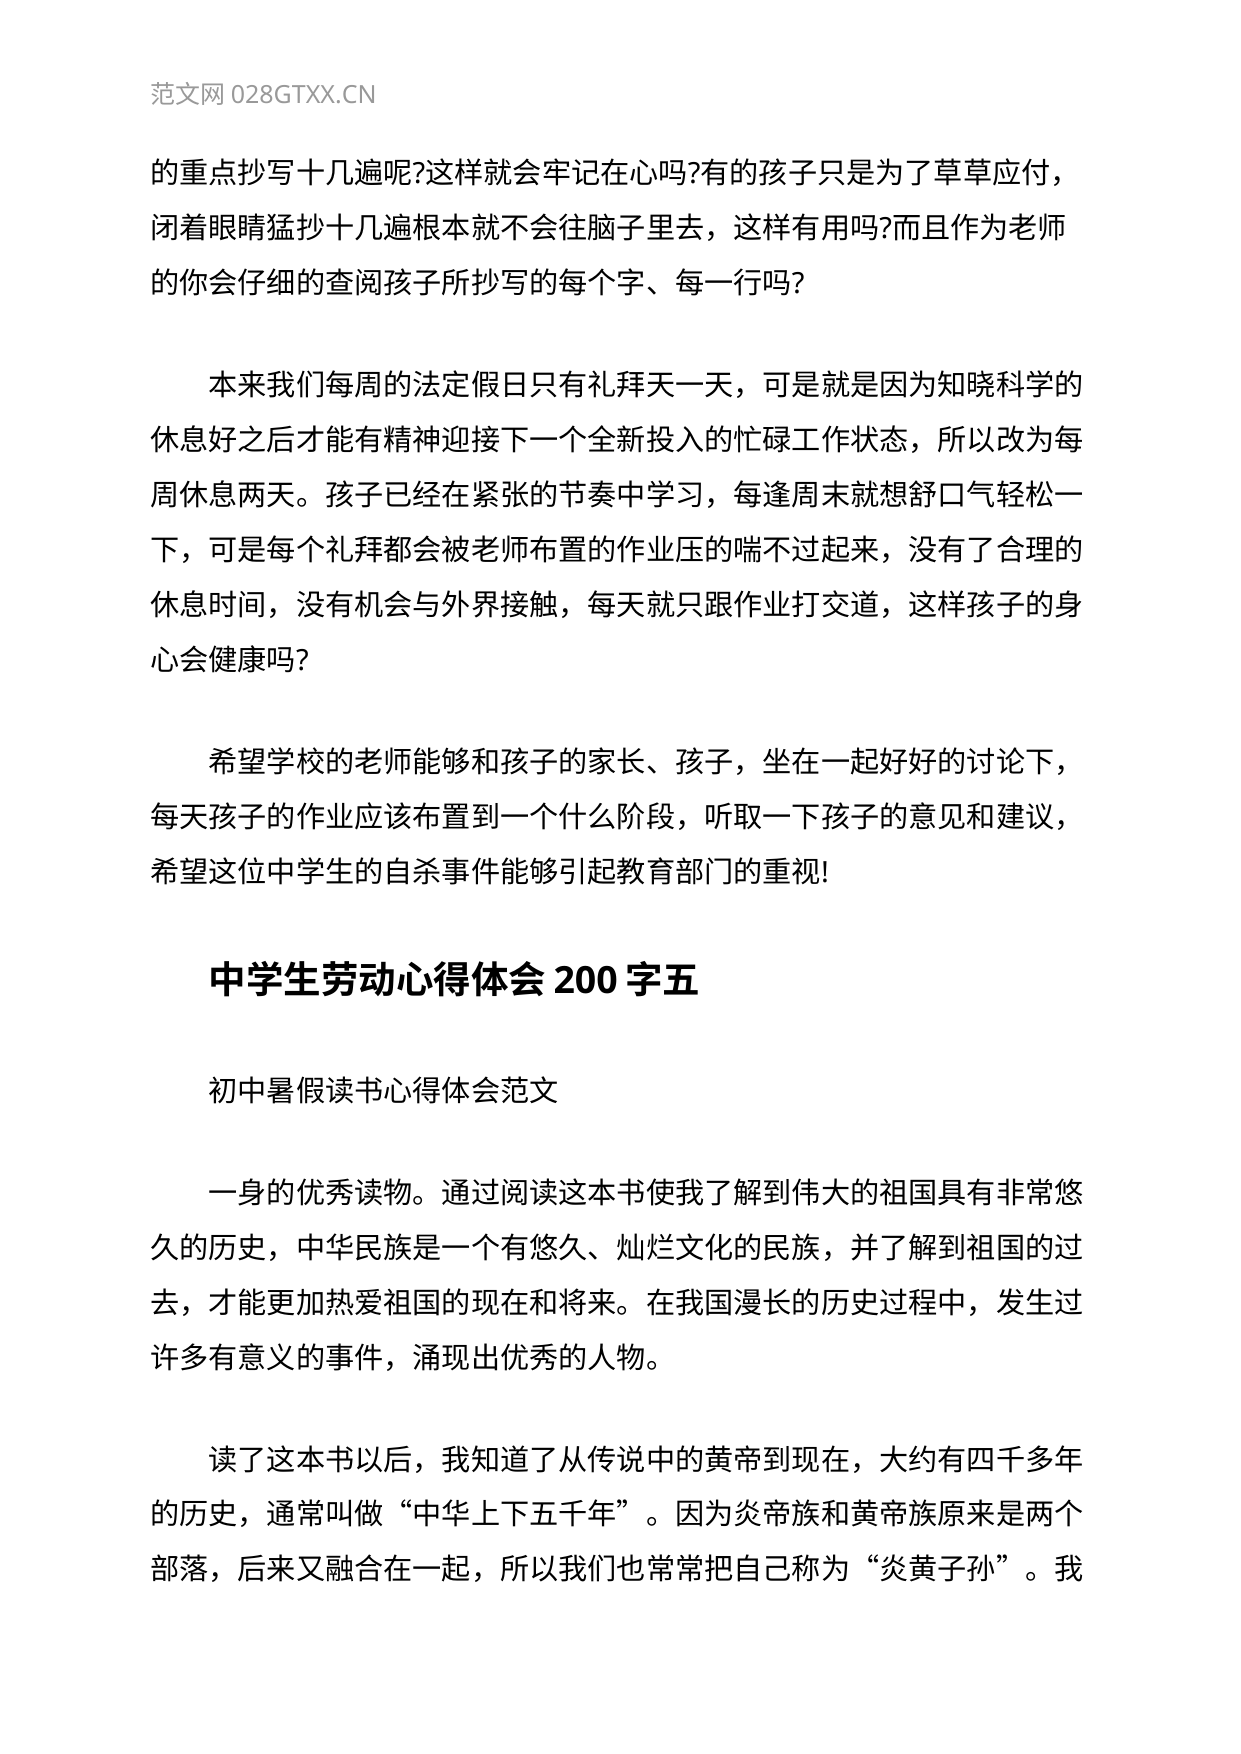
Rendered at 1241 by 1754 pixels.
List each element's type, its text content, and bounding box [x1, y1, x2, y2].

text 一身的优秀读物。通过阅读这本书使我了解到伟大的祖国具有非常悠久的历史，中华民族是一个有悠久、灿烂文化的民族，并了解到祖国的过去，才能更加热爱祖国的现在和将来。在我国漫长的历史过程中，发生过许多有意义的事件，涌现出优秀的人物。 [150, 1169, 1090, 1377]
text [150, 1436, 1090, 1588]
text 希望学校的老师能够和孩子的家长、孩子，坐在一起好好的讨论下，每天孩子的作业应该布置到一个什么阶段，听取一下孩子的意见和建议，希望这位中学生的自杀事件能够引起教育部门的重视! [150, 738, 1090, 891]
text 初中暑假读书心得体会范文 [150, 1068, 1090, 1110]
text 中学生劳动心得体会200字五 [150, 950, 1090, 1005]
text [150, 150, 1090, 302]
text 本来我们每周的法定假日只有礼拜天一天，可是就是因为知晓科学的休息好之后才能有精神迎接下一个全新投入的忙碌工作状态，所以改为每周休息两天。孩子已经在紧张的节奏中学习，每逢周末就想舒口气轻松一下，可是每个礼拜都会被老师布置的作业压的喘不过起来，没有了合理的休息时间，没有机会与外界接触，每天就只跟作业打交道，这样孩子的身心会健康吗? [150, 362, 1090, 679]
